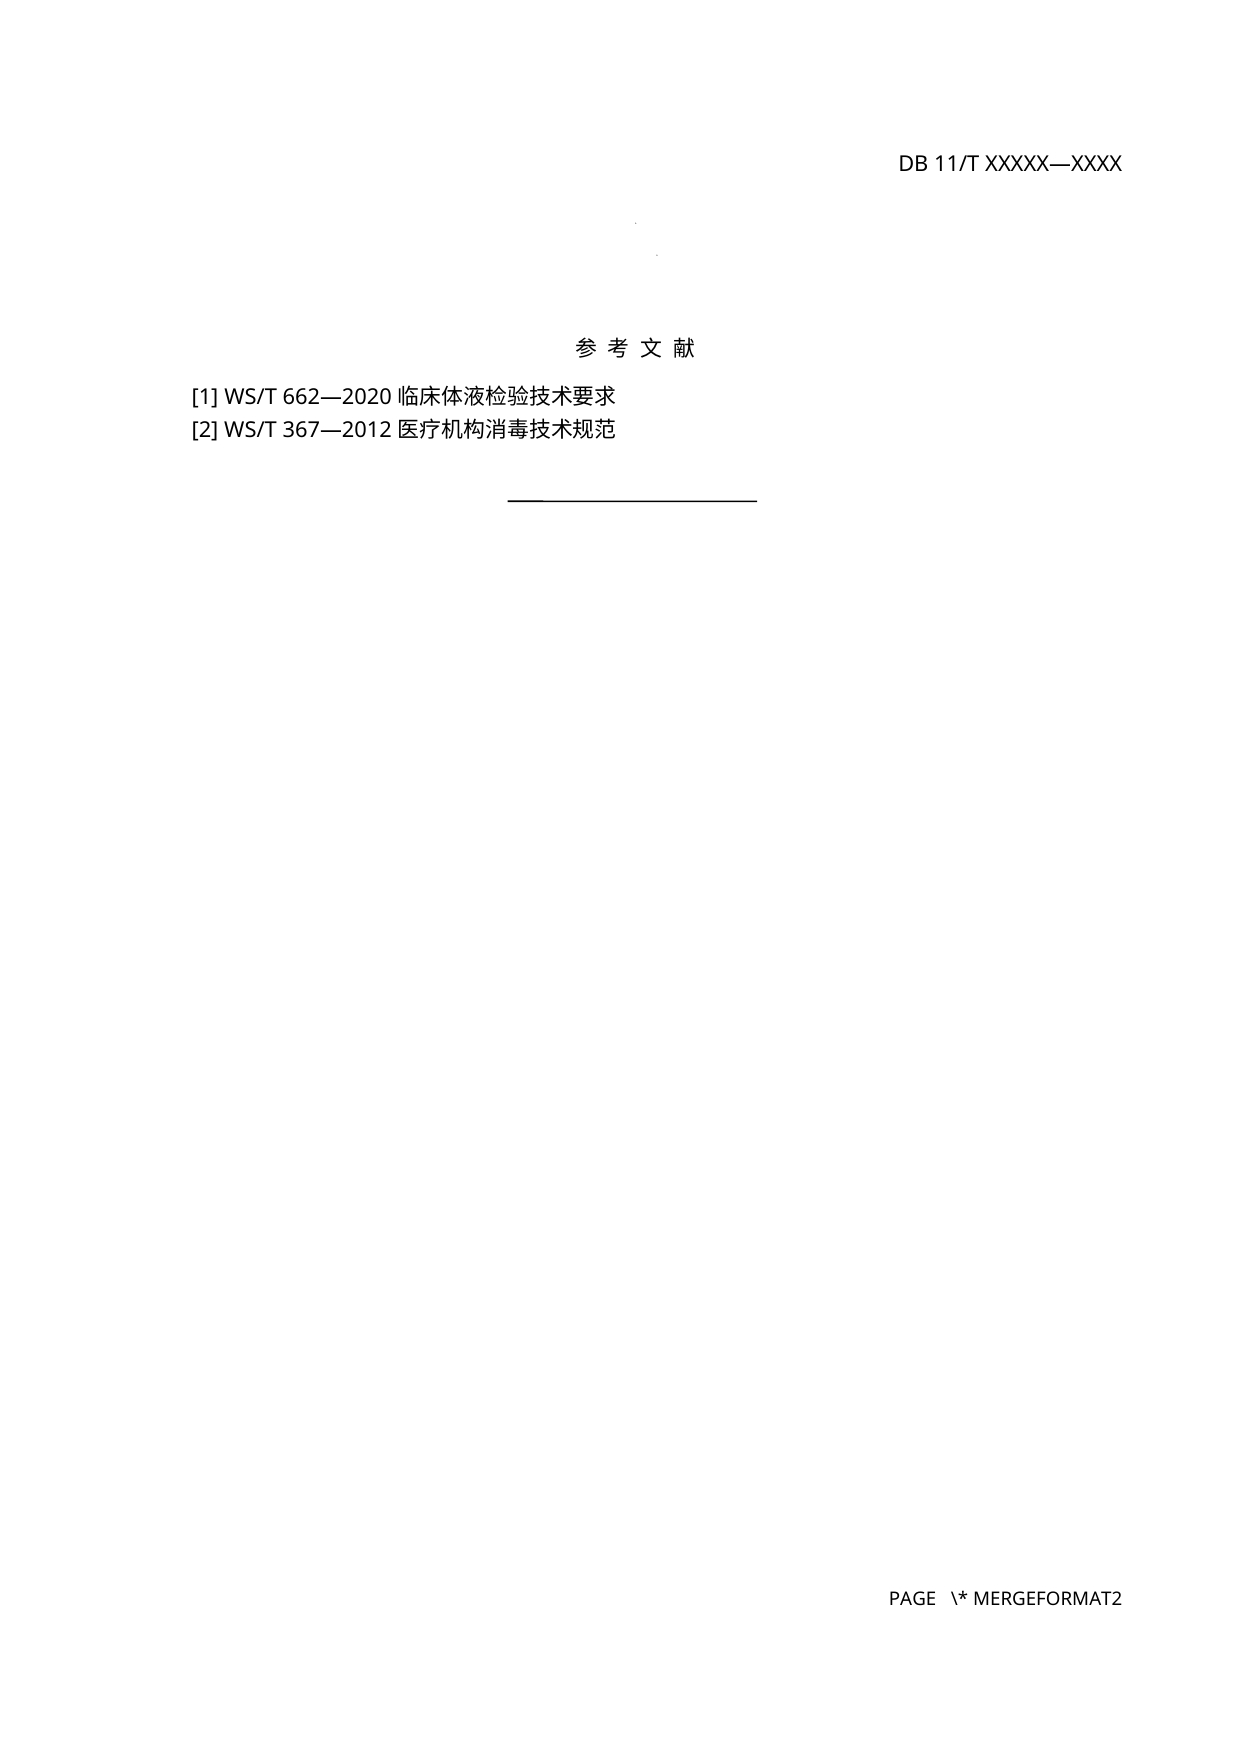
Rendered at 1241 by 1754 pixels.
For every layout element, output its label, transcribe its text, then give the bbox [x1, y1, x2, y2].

text 参考文献 [148, 330, 1122, 363]
text [1] WS/T 662—2020 临床体液检验技术要求 [148, 379, 1122, 412]
text [2] WS/T 367—2012 医疗机构消毒技术规范 [148, 412, 1122, 444]
